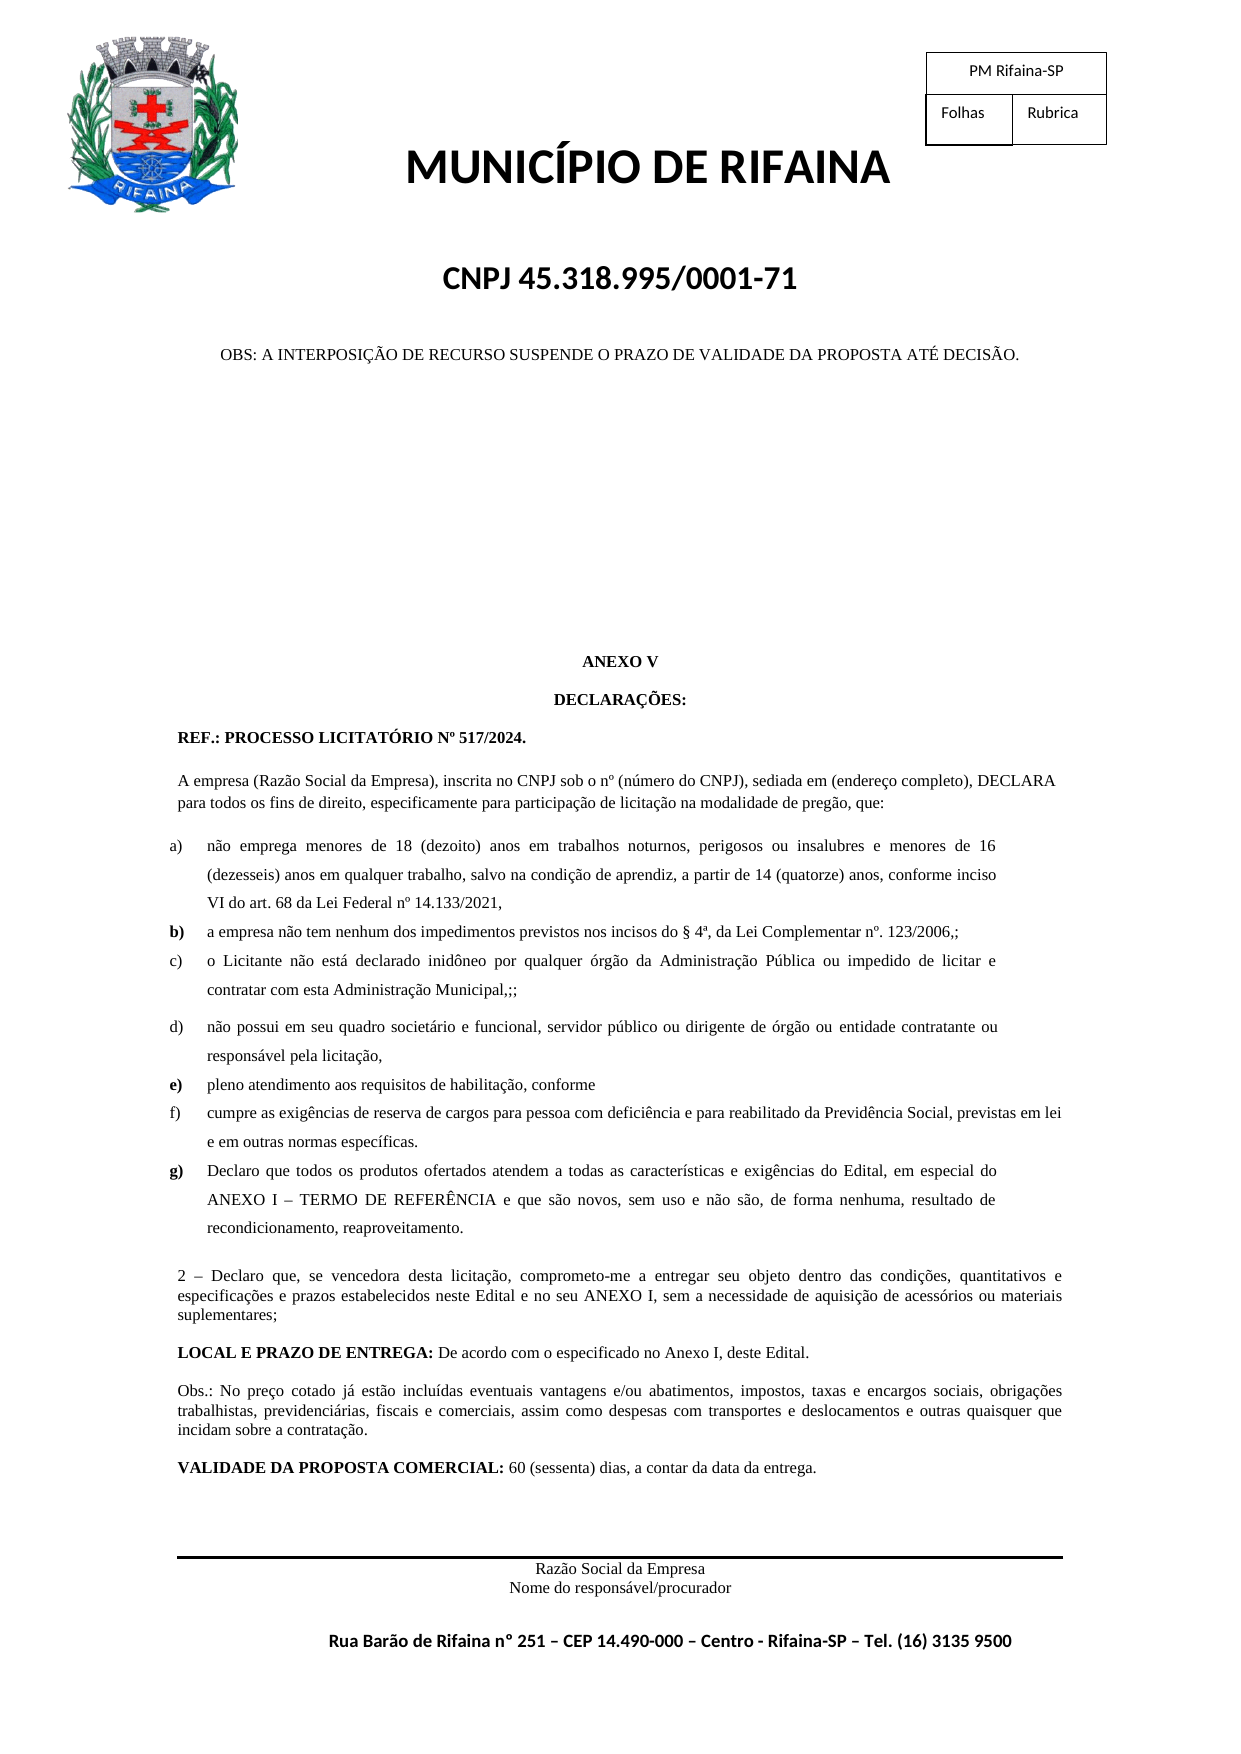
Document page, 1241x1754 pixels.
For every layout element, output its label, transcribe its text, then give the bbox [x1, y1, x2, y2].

text REF.: PROCESSO LICITATÓRIO Nº 517/2024. [177, 728, 1063, 747]
text ANEXO V [177, 652, 1063, 671]
picture [66, 34, 238, 213]
text 2 – Declaro que, se vencedora desta licitação, comprometo-me a entregar seu objeto dentro das condições, quantitativos e especificações e prazos estabelecidos neste Edital e no seu ANEXO I, sem a necessidade de aquisição de acessórios ou materiais suplementares; [177, 1266, 1063, 1324]
text A empresa (Razão Social da Empresa), inscrita no CNPJ sob o nº (número do CNPJ), sediada em (endereço completo), DECLARA para todos os fins de direito, especificamente para participação de licitação na modalidade de pregão, que: [177, 771, 1057, 812]
text DECLARAÇÕES: [177, 690, 1063, 709]
text Nome do responsável/procurador [177, 1578, 1063, 1597]
text LOCAL E PRAZO DE ENTREGA: De acordo com o especificado no Anexo I, deste Edital. [177, 1343, 1063, 1362]
list Declaro que todos os produtos ofertados atendem a todas as características e exigências do Edital, em especial do ANEXO I – TERMO DE REFERÊNCIA e que são novos, sem uso e não são, de forma nenhuma, resultado de recondicionamento, reaproveitamento. [169, 1161, 998, 1237]
list pleno atendimento aos requisitos de habilitação, conforme [169, 1074, 998, 1094]
text VALIDADE DA PROPOSTA COMERCIAL: 60 (sessenta) dias, a contar da data da entrega. [177, 1458, 1063, 1477]
list não possui em seu quadro societário e funcional, servidor público ou dirigente de órgão ou entidade contratante ou responsável pela licitação, [169, 1017, 998, 1065]
list cumpre as exigências de reserva de cargos para pessoa com deficiência e para reabilitado da Previdência Social, previstas em lei e em outras normas específicas. [169, 1103, 1063, 1151]
list a empresa não tem nenhum dos impedimentos previstos nos incisos do § 4ª, da Lei Complementar nº. 123/2006,; [169, 922, 998, 941]
list o Licitante não está declarado inidôneo por qualquer órgão da Administração Pública ou impedido de licitar e contratar com esta Administração Municipal,;; [169, 951, 998, 998]
text Obs.: No preço cotado já estão incluídas eventuais vantagens e/ou abatimentos, impostos, taxas e encargos sociais, obrigações trabalhistas, previdenciárias, fiscais e comerciais, assim como despesas com transportes e deslocamentos e outras quaisquer que incidam sobre a contratação. [177, 1381, 1063, 1439]
text Razão Social da Empresa [177, 1559, 1063, 1578]
list não emprega menores de 18 (dezoito) anos em trabalhos noturnos, perigosos ou insalubres e menores de 16 (dezesseis) anos em qualquer trabalho, salvo na condição de aprendiz, a partir de 14 (quatorze) anos, conforme inciso VI do art. 68 da Lei Federal nº 14.133/2021, [169, 836, 998, 912]
text OBS: A INTERPOSIÇÃO DE RECURSO SUSPENDE O PRAZO DE VALIDADE DA PROPOSTA ATÉ DECISÃO. [177, 345, 1063, 364]
